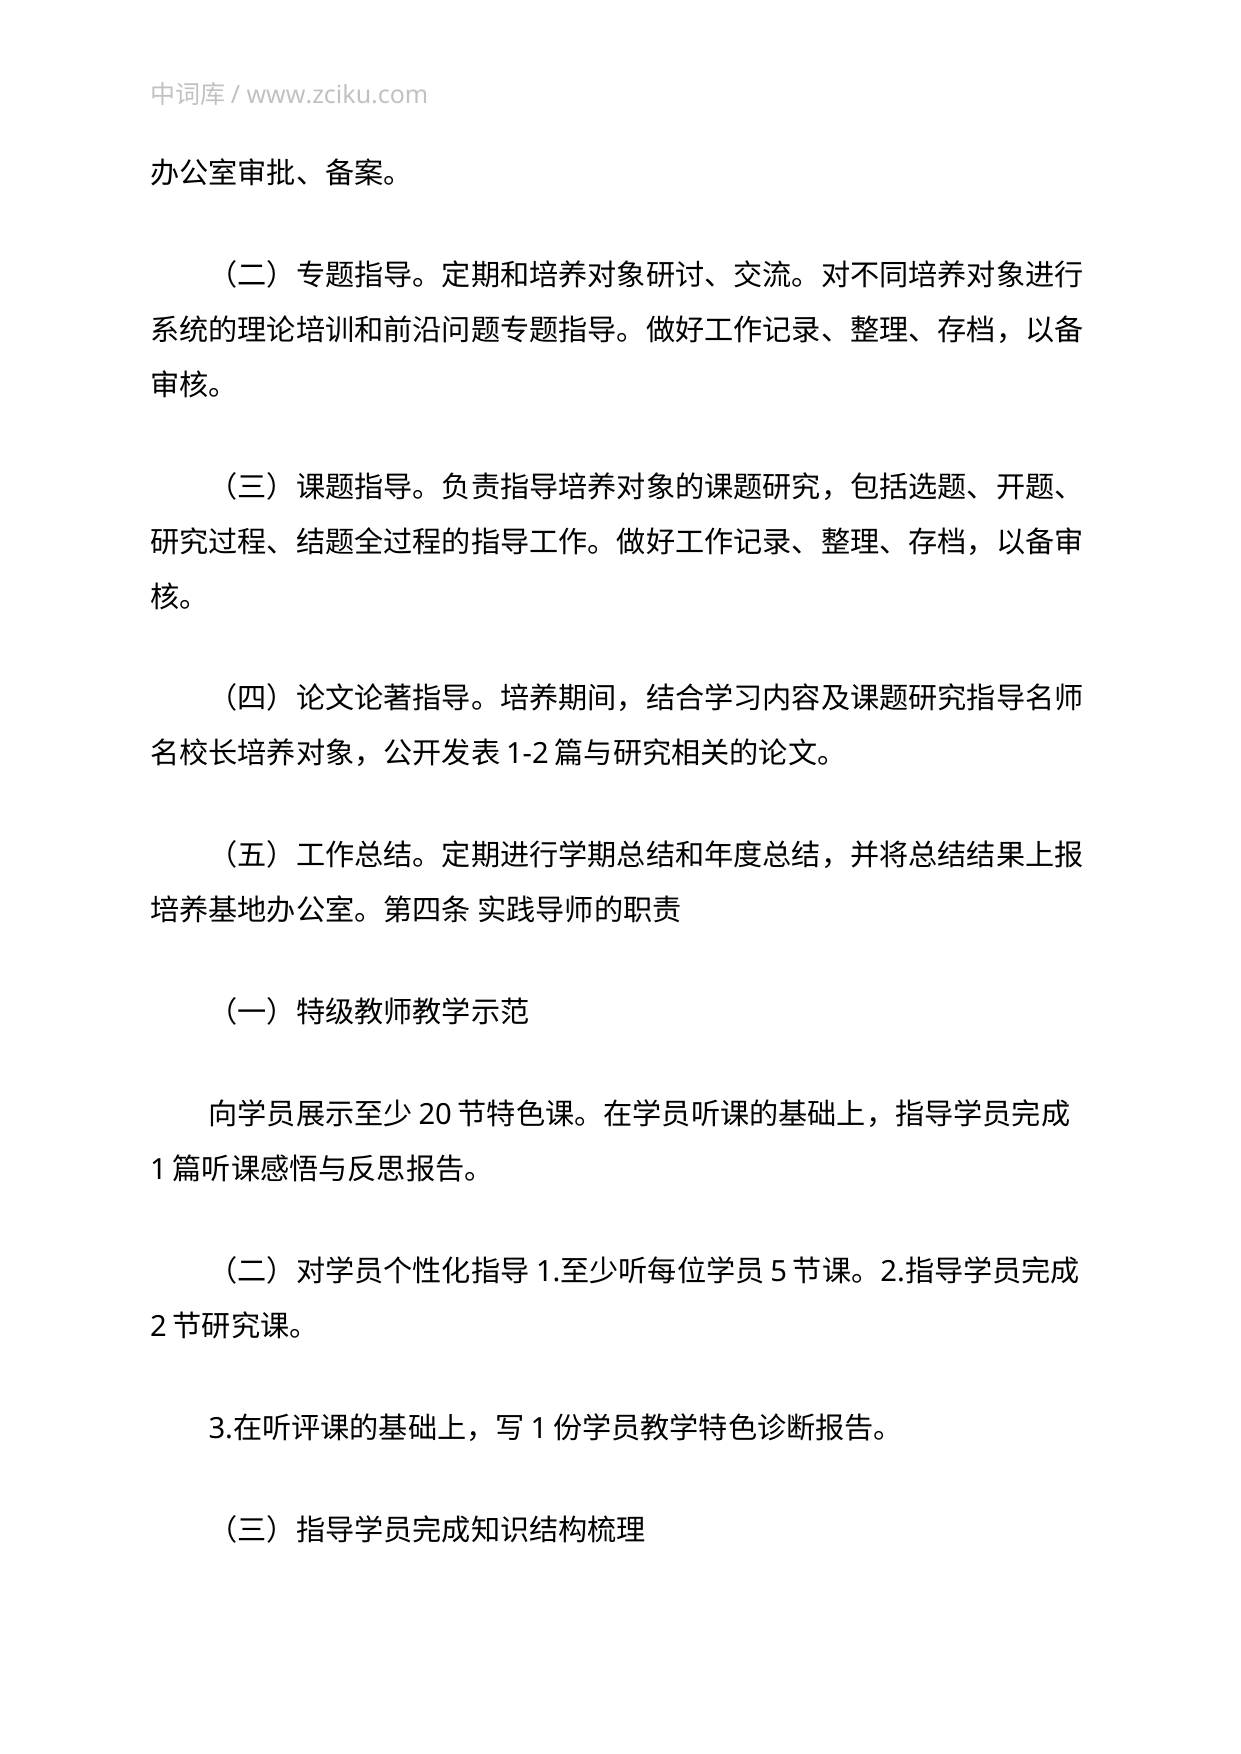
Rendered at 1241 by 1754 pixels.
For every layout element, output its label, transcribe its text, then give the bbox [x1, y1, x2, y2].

text 3.在听评课的基础上，写1份学员教学特色诊断报告。 [150, 1404, 1090, 1447]
text （三）课题指导。负责指导培养对象的课题研究，包括选题、开题、研究过程、结题全过程的指导工作。做好工作记录、整理、存档，以备审核。 [150, 463, 1090, 615]
text 向学员展示至少20节特色课。在学员听课的基础上，指导学员完成1篇听课感悟与反思报告。 [150, 1090, 1090, 1188]
text （四）论文论著指导。培养期间，结合学习内容及课题研究指导名师名校长培养对象，公开发表1-2篇与研究相关的论文。 [150, 675, 1090, 772]
text （五）工作总结。定期进行学期总结和年度总结，并将总结结果上报培养基地办公室。第四条 实践导师的职责 [150, 832, 1090, 929]
text （三）指导学员完成知识结构梳理 [150, 1506, 1090, 1548]
text （一）特级教师教学示范 [150, 988, 1090, 1031]
text （二）对学员个性化指导 1.至少听每位学员5节课。2.指导学员完成2节研究课。 [150, 1247, 1090, 1344]
text （二）专题指导。定期和培养对象研讨、交流。对不同培养对象进行系统的理论培训和前沿问题专题指导。做好工作记录、整理、存档，以备审核。 [150, 252, 1090, 404]
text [150, 150, 1090, 192]
